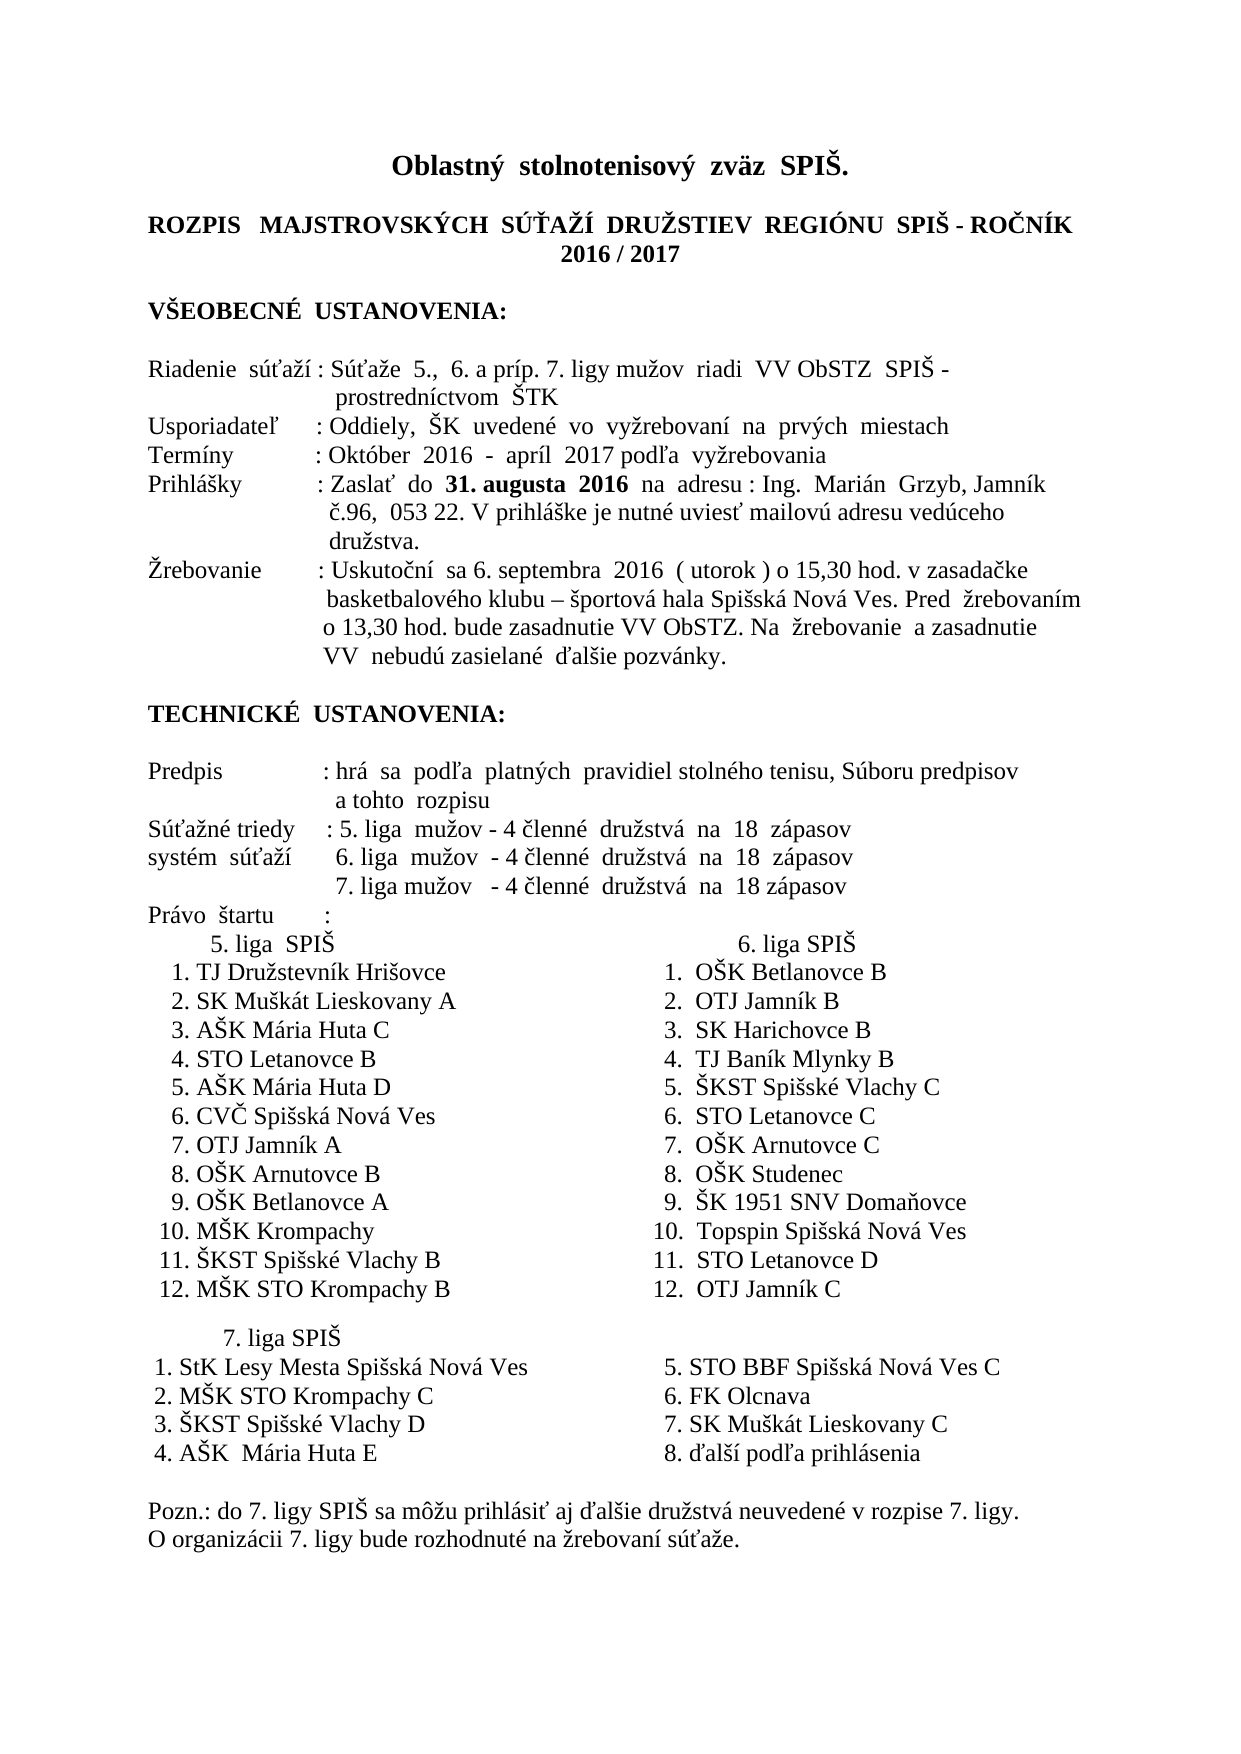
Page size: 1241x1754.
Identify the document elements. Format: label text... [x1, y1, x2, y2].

text 12. MŠK STO Krompachy B 12. OTJ Jamník C [158, 1274, 1093, 1302]
text 7. liga SPIŠ [148, 1323, 1093, 1352]
text 2. MŠK STO Krompachy C 6. FK Olcnava [148, 1381, 1093, 1409]
text Právo štartu : [148, 900, 1093, 929]
text družstva. [148, 526, 1093, 555]
text Predpis : hrá sa podľa platných pravidiel stolného tenisu, Súboru predpisov [148, 756, 1093, 785]
text O organizácii 7. ligy bude rozhodnuté na žrebovaní súťaže. [148, 1524, 1093, 1553]
text 2. SK Muškát Lieskovany A 2. OTJ Jamník B [158, 986, 1093, 1015]
text o 13,30 hod. bude zasadnutie VV ObSTZ. Na žrebovanie a zasadnutie [148, 612, 1093, 641]
text ROZPIS MAJSTROVSKÝCH SÚŤAŽÍ DRUŽSTIEV REGIÓNU SPIŠ - ROČNÍK [148, 210, 1093, 239]
text 7. OTJ Jamník A 7. OŠK Arnutovce C [158, 1130, 1093, 1159]
text VV nebudú zasielané ďalšie pozvánky. [148, 641, 1093, 670]
text č.96, 053 22. V prihláške je nutné uviesť mailovú adresu vedúceho [148, 497, 1093, 526]
text Žrebovanie : Uskutoční sa 6. septembra 2016 ( utorok ) o 15,30 hod. v zasadačke [148, 555, 1093, 584]
text 4. AŠK Mária Huta E 8. ďalší podľa prihlásenia [148, 1438, 1093, 1467]
text Oblastný stolnotenisový zväz SPIŠ. [148, 148, 1093, 181]
text Súťažné triedy : 5. liga mužov - 4 členné družstvá na 18 zápasov [148, 814, 1093, 842]
text 10. MŠK Krompachy 10. Topspin Spišská Nová Ves [158, 1216, 1093, 1245]
text 1. StK Lesy Mesta Spišská Nová Ves 5. STO BBF Spišská Nová Ves C [148, 1352, 1093, 1381]
text 6. CVČ Spišská Nová Ves 6. STO Letanovce C [158, 1101, 1093, 1130]
text 4. STO Letanovce B 4. TJ Baník Mlynky B [158, 1044, 1093, 1072]
text Prihlášky : Zaslať do 31. augusta 2016 na adresu : Ing. Marián Grzyb, Jamník [148, 469, 1093, 497]
text TECHNICKÉ USTANOVENIA: [148, 699, 1093, 727]
text VŠEOBECNÉ USTANOVENIA: [148, 296, 1093, 325]
text Pozn.: do 7. ligy SPIŠ sa môžu prihlásiť aj ďalšie družstvá neuvedené v rozpise 7. ligy. [148, 1496, 1093, 1524]
text 7. liga mužov - 4 členné družstvá na 18 zápasov [148, 871, 1093, 900]
text 11. ŠKST Spišské Vlachy B 11. STO Letanovce D [158, 1245, 1093, 1274]
text 5. AŠK Mária Huta D 5. ŠKST Spišské Vlachy C [158, 1072, 1093, 1101]
text 1. TJ Družstevník Hrišovce 1. OŠK Betlanovce B [158, 957, 1093, 986]
text 3. AŠK Mária Huta C 3. SK Harichovce B [158, 1015, 1093, 1044]
text a tohto rozpisu [148, 785, 1093, 814]
text 9. OŠK Betlanovce A 9. ŠK 1951 SNV Domaňovce [158, 1187, 1093, 1216]
text Usporiadateľ : Oddiely, ŠK uvedené vo vyžrebovaní na prvých miestach [148, 411, 1093, 440]
text 2016 / 2017 [148, 239, 1093, 267]
text basketbalového klubu – športová hala Spišská Nová Ves. Pred žrebovaním [148, 584, 1093, 612]
text systém súťaží 6. liga mužov - 4 členné družstvá na 18 zápasov [148, 842, 1093, 871]
text 3. ŠKST Spišské Vlachy D 7. SK Muškát Lieskovany C [148, 1409, 1093, 1438]
text 8. OŠK Arnutovce B 8. OŠK Studenec [158, 1159, 1093, 1187]
text prostredníctvom ŠTK [148, 382, 1093, 411]
text 5. liga SPIŠ 6. liga SPIŠ [148, 929, 1093, 957]
text Riadenie súťaží : Súťaže 5., 6. a príp. 7. ligy mužov riadi VV ObSTZ SPIŠ - [148, 354, 1093, 382]
text Termíny : Október 2016 - apríl 2017 podľa vyžrebovania [148, 440, 1093, 469]
